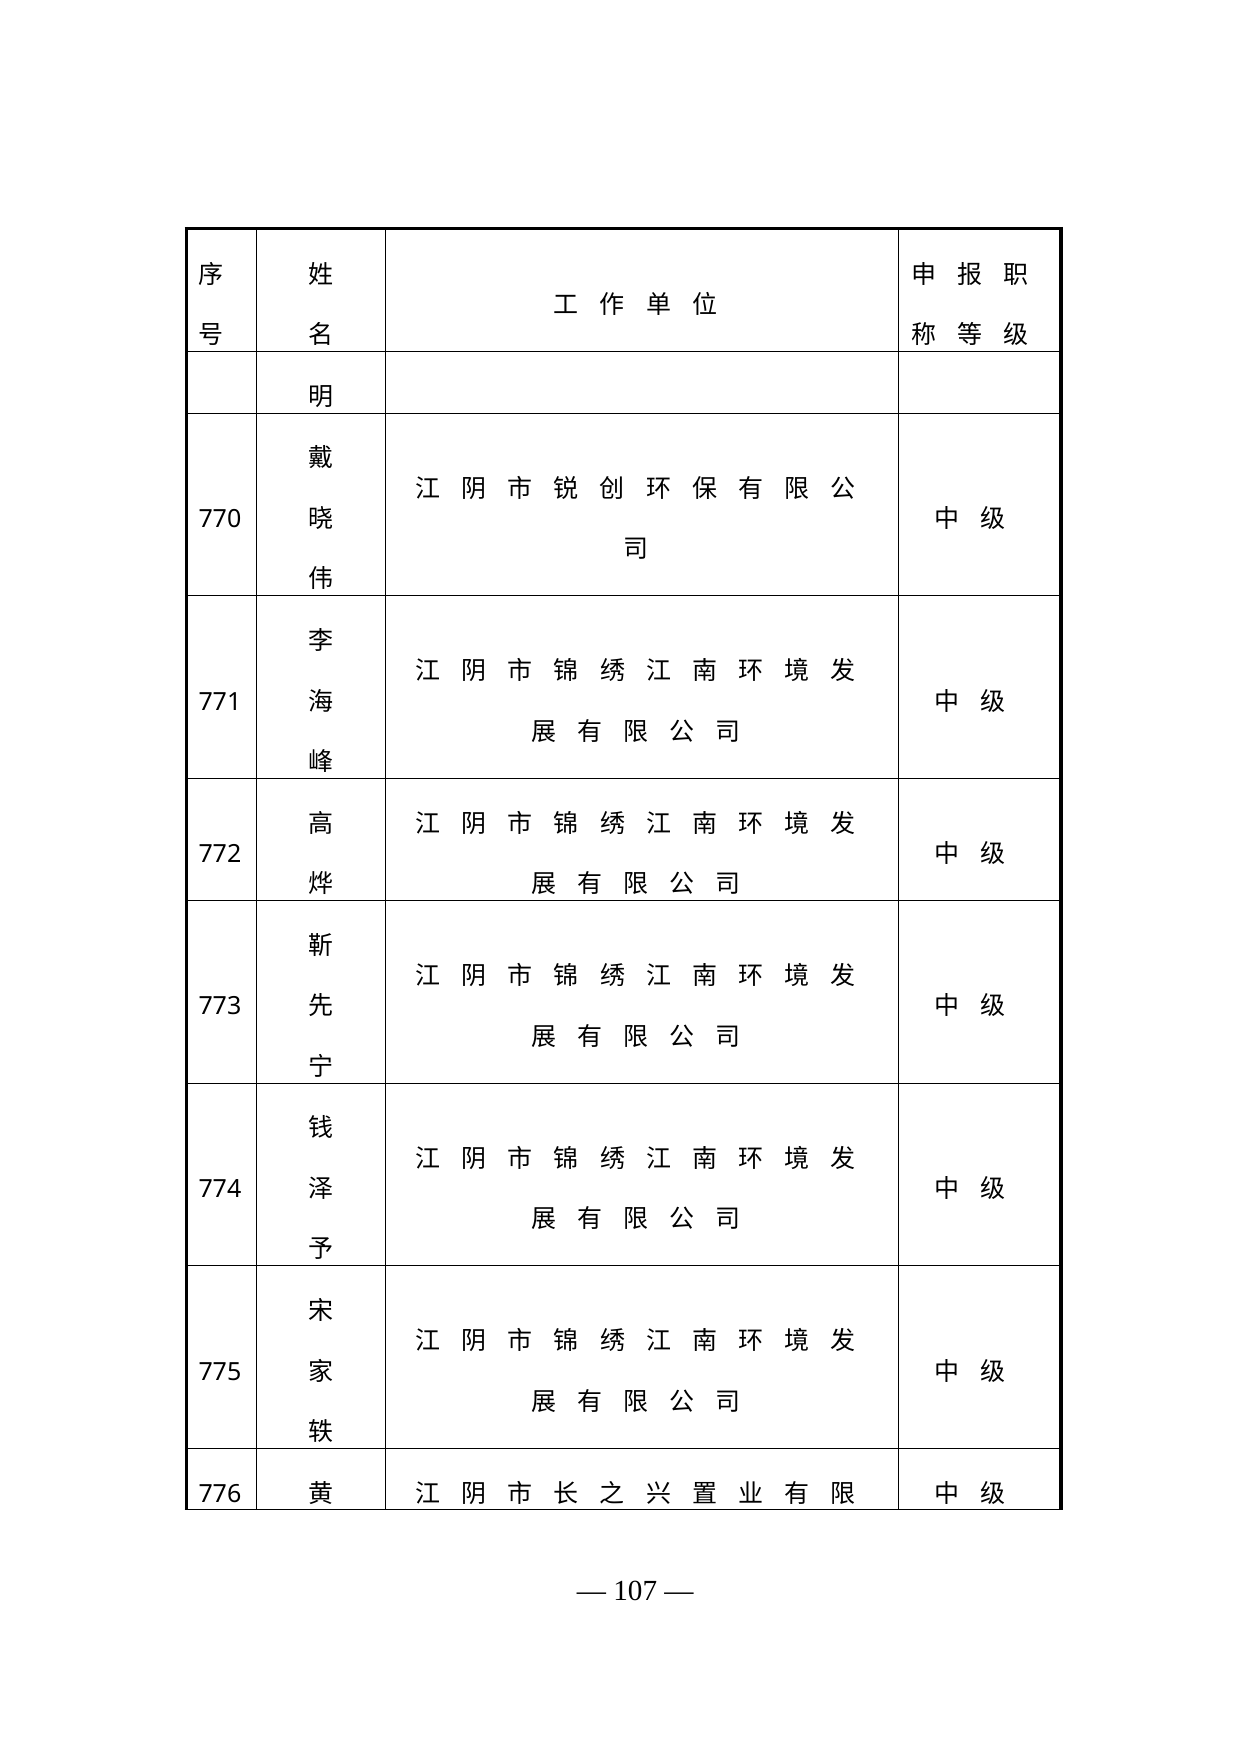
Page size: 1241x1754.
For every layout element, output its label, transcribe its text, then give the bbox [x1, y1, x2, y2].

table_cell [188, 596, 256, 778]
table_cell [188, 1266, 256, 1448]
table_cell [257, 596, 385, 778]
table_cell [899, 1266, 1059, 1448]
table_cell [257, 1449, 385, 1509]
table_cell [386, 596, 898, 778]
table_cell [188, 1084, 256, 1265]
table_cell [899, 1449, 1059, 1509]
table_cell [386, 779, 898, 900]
table_header 工作单位 [386, 230, 898, 351]
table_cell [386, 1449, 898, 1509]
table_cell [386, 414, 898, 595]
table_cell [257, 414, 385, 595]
table_header 姓名 [257, 230, 385, 351]
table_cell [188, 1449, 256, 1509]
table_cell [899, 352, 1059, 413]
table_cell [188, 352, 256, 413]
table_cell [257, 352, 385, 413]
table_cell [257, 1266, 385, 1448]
table_header 序号 [188, 230, 256, 351]
table_header 申报职称等级 [899, 230, 1059, 351]
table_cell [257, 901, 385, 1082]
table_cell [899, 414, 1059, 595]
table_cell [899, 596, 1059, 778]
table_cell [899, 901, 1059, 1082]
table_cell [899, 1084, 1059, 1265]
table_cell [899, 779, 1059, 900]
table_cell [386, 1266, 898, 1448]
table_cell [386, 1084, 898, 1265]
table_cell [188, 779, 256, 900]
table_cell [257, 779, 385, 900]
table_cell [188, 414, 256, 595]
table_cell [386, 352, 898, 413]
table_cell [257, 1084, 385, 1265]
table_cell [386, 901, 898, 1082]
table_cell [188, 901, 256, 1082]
